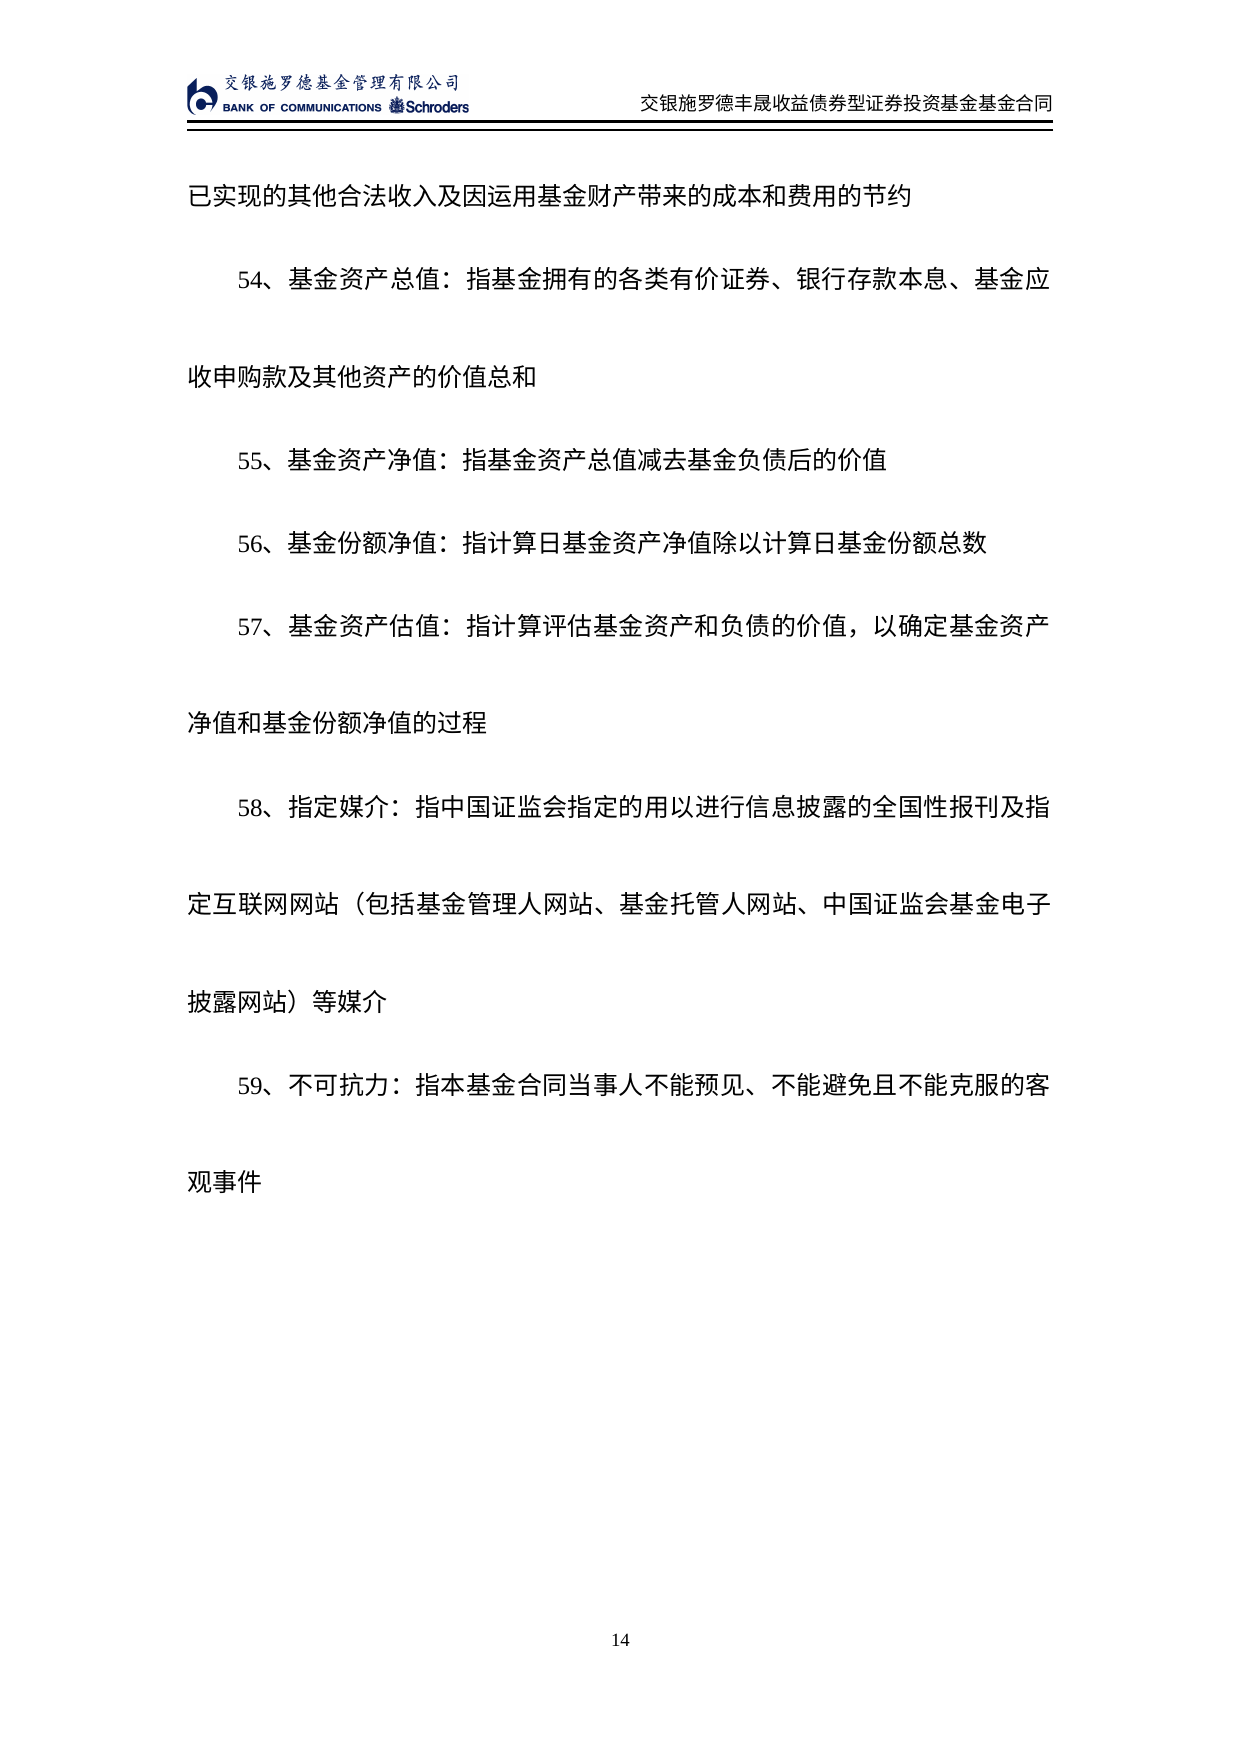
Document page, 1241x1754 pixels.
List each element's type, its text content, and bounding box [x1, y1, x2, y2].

text 54、基金资产总值：指基金拥有的各类有价证券、银行存款本息、基金应收申购款及其他资产的价值总和 [187, 245, 1053, 408]
text 56、基金份额净值：指计算日基金资产净值除以计算日基金份额总数 [187, 509, 1053, 574]
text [187, 162, 1053, 227]
text 58、指定媒介：指中国证监会指定的用以进行信息披露的全国性报刊及指定互联网网站（包括基金管理人网站、基金托管人网站、中国证监会基金电子披露网站）等媒介 [187, 773, 1053, 1033]
text 57、基金资产估值：指计算评估基金资产和负债的价值，以确定基金资产净值和基金份额净值的过程 [187, 592, 1053, 754]
picture [187, 74, 469, 115]
text 55、基金资产净值：指基金资产总值减去基金负债后的价值 [187, 426, 1053, 491]
text 59、不可抗力：指本基金合同当事人不能预见、不能避免且不能克服的客观事件 [187, 1051, 1053, 1213]
